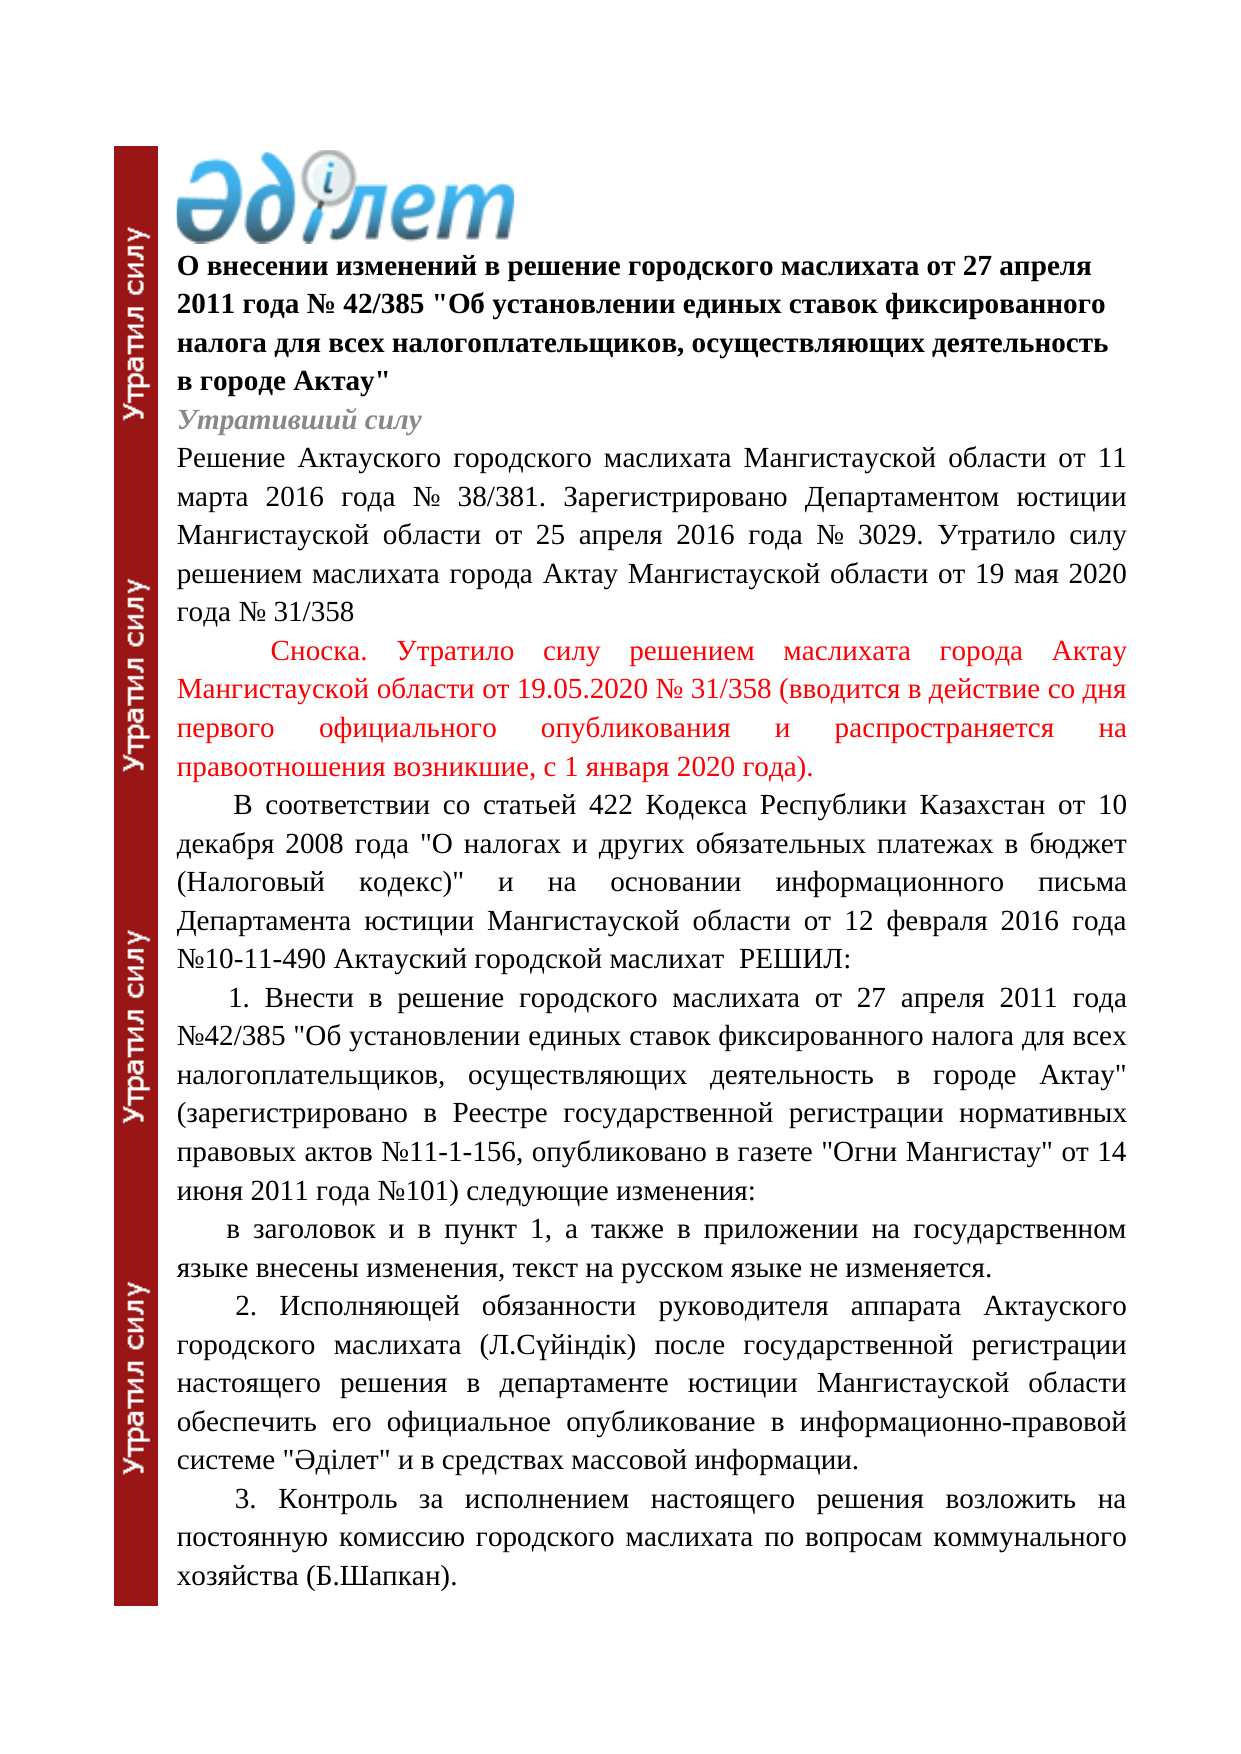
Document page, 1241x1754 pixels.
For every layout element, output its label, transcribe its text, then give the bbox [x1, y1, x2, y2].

text 2. Исполняющей обязанности руководителя аппарата Актауского городского маслихата (Л.Сүйіндік) после государственной регистрации настоящего решения в департаменте юстиции Мангистауской области обеспечить его официальное опубликование в информационно-правовой системе "Әділет" и в средствах массовой информации. [112, 1288, 1128, 1476]
text Сноска. Утратило силу решением маслихата города Актау Мангистауской области от 19.05.2020 № 31/358 (вводится в действие со дня первого официального опубликования и распространяется на правоотношения возникшие, с 1 января 2020 года). [112, 633, 1128, 782]
picture [114, 435, 158, 440]
text Утративший силу [112, 402, 1128, 435]
picture [114, 397, 158, 402]
picture [114, 146, 158, 248]
picture [114, 1476, 158, 1481]
text В соответствии со статьей 422 Кодекса Республики Казахстан от 10 декабря 2008 года "О налогах и других обязательных платежах в бюджет (Налоговый кодекс)" и на основании информационного письма Департамента юстиции Мангистауской области от 12 февраля 2016 года №10-11-490 Актауский городской маслихат РЕШИЛ: [112, 787, 1128, 975]
picture [114, 628, 158, 633]
picture [114, 1283, 158, 1288]
text О внесении изменений в решение городского маслихата от 27 апреля 2011 года № 42/385 "Об установлении единых ставок фиксированного налога для всех налогоплательщиков, осуществляющих деятельность в городе Актау" [112, 248, 1128, 397]
picture [114, 1592, 158, 1606]
picture [114, 1206, 158, 1211]
picture [114, 782, 158, 787]
text в заголовок и в пункт 1, а также в приложении на государственном языке внесены изменения, текст на русском языке не изменяется. [112, 1211, 1128, 1283]
text 1. Внести в решение городского маслихата от 27 апреля 2011 года №42/385 "Об установлении единых ставок фиксированного налога для всех налогоплательщиков, осуществляющих деятельность в городе Актау" (зарегистрировано в Реестре государственной регистрации нормативных правовых актов №11-1-156, опубликовано в газете "Огни Мангистау" от 14 июня 2011 года №101) следующие изменения: [112, 980, 1128, 1206]
picture [114, 975, 158, 980]
text 3. Контроль за исполнением настоящего решения возложить на постоянную комиссию городского маслихата по вопросам коммунального хозяйства (Б.Шапкан). [112, 1481, 1128, 1592]
picture [176, 150, 515, 244]
text Решение Актауского городского маслихата Мангистауской области от 11 марта 2016 года № 38/381. Зарегистрировано Департаментом юстиции Мангистауской области от 25 апреля 2016 года № 3029. Утратило силу решением маслихата города Актау Мангистауской области от 19 мая 2020 года № 31/358 [112, 440, 1128, 628]
